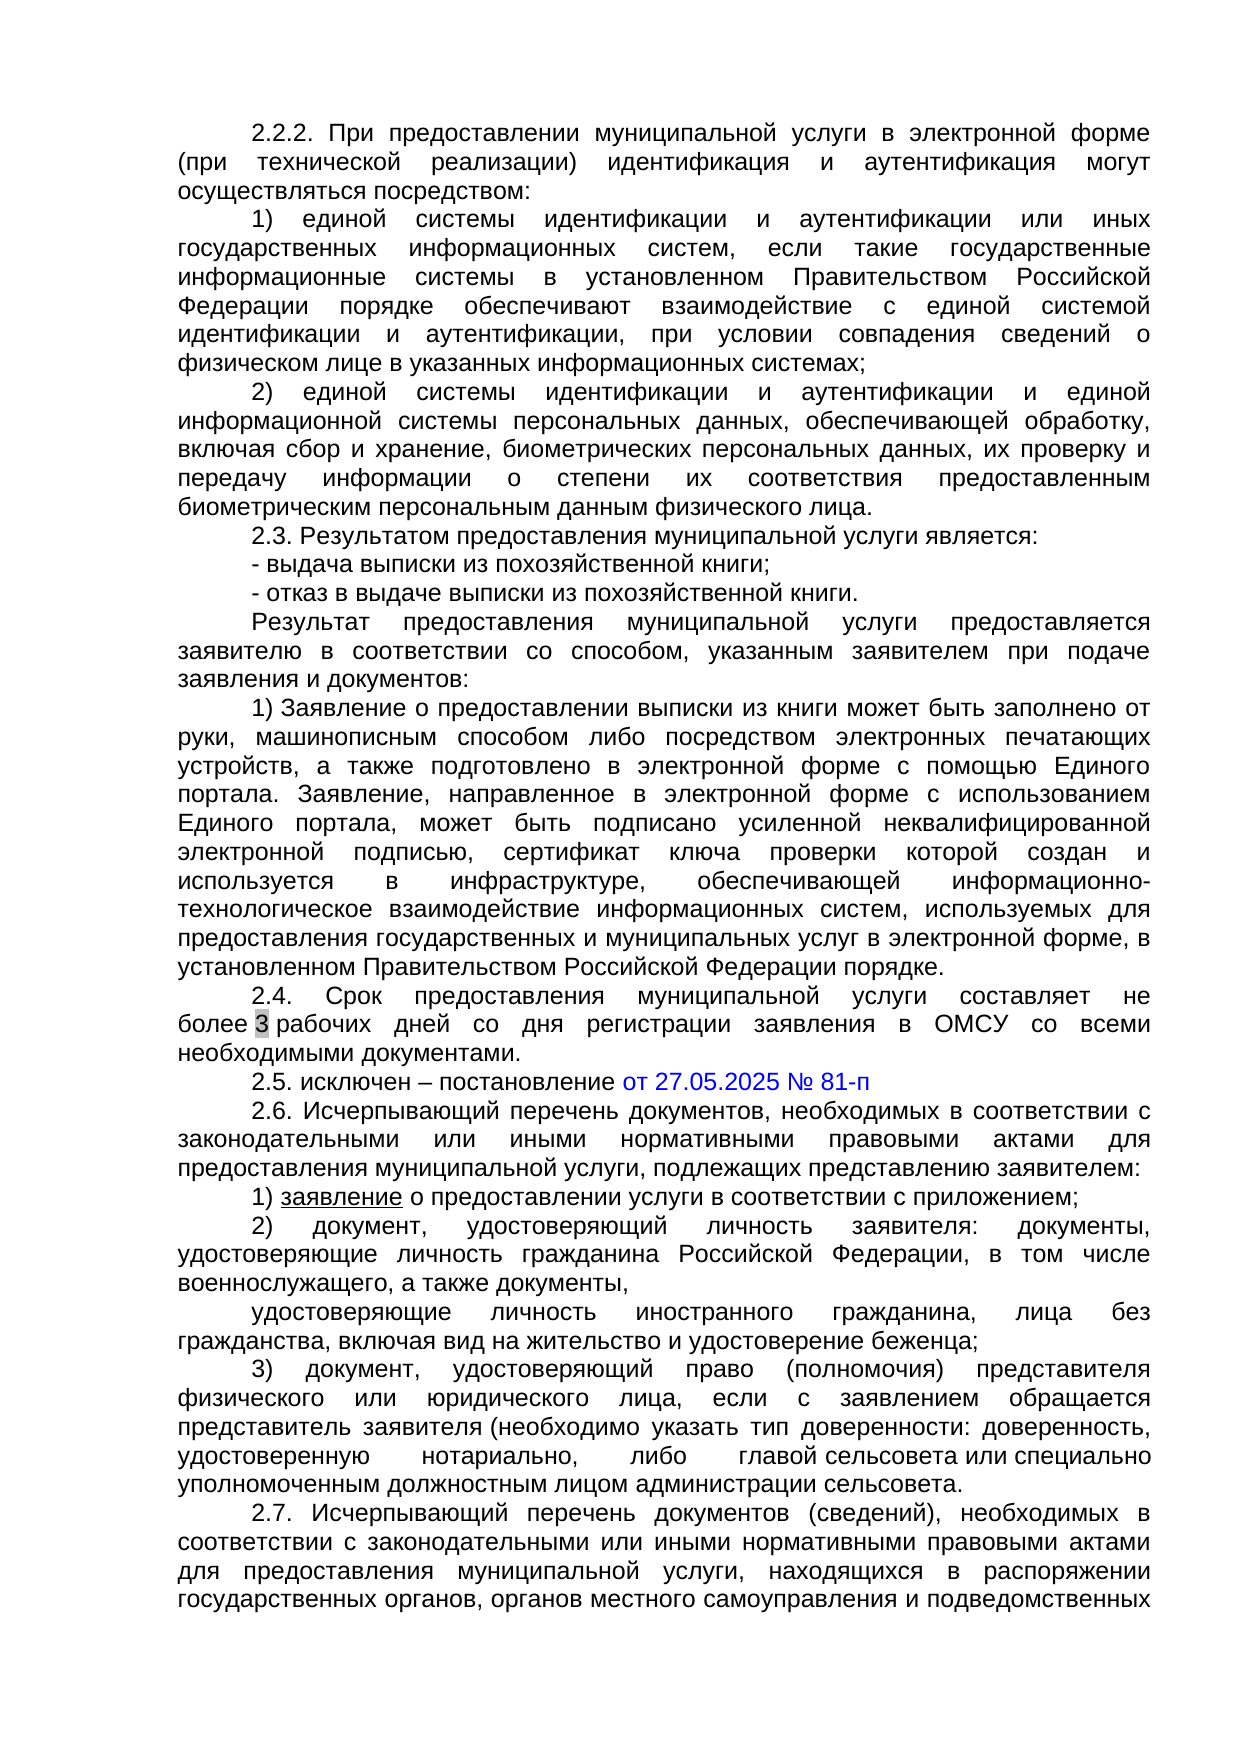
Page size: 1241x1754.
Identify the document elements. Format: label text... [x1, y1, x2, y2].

text Результат предоставления муниципальной услуги предоставляется заявителю в соответствии со способом, указанным заявителем при подаче заявления и документов: [177, 607, 1152, 693]
text удостоверяющие личность иностранного гражданина, лица без гражданства, включая вид на жительство и удостоверение беженца; [177, 1297, 1152, 1354]
text 2) единой системы идентификации и аутентификации и единой информационной системы персональных данных, обеспечивающей обработку, включая сбор и хранение, биометрических персональных данных, их проверку и передачу информации о степени их соответствия предоставленным биометрическим персональным данным физического лица. [177, 377, 1152, 521]
text 2.5. исключен – постановление от 27.05.2025 № 81-п [177, 1067, 1152, 1096]
text 2.4. Срок предоставления муниципальной услуги составляет не более 3 рабочих дней со дня регистрации заявления в ОМСУ со всеми необходимыми документами. [177, 981, 1152, 1067]
text - отказ в выдаче выписки из похозяйственной книги. [177, 578, 1152, 607]
text 1) Заявление о предоставлении выписки из книги может быть заполнено от руки, машинописным способом либо посредством электронных печатающих устройств, а также подготовлено в электронной форме с помощью Единого портала. Заявление, направленное в электронной форме с использованием Единого портала, может быть подписано усиленной неквалифицированной электронной подписью, сертификат ключа проверки которой создан и используется в инфраструктуре, обеспечивающей информационно-технологическое взаимодействие информационных систем, используемых для предоставления государственных и муниципальных услуг в электронной форме, в установленном Правительством Российской Федерации порядке. [177, 693, 1152, 981]
text 1) единой системы идентификации и аутентификации или иных государственных информационных систем, если такие государственные информационные системы в установленном Правительством Российской Федерации порядке обеспечивают взаимодействие с единой системой идентификации и аутентификации, при условии совпадения сведений о физическом лице в указанных информационных системах; [177, 204, 1152, 377]
text - выдача выписки из похозяйственной книги; [177, 549, 1152, 578]
text 1) заявление о предоставлении услуги в соответствии с приложением; [177, 1182, 1152, 1211]
text 2) документ, удостоверяющий личность заявителя: документы, удостоверяющие личность гражданина Российской Федерации, в том числе военнослужащего, а также документы, [177, 1211, 1152, 1297]
text 2.6. Исчерпывающий перечень документов, необходимых в соответствии с законодательными или иными нормативными правовыми актами для предоставления муниципальной услуги, подлежащих представлению заявителем: [177, 1096, 1152, 1182]
text 3) документ, удостоверяющий право (полномочия) представителя физического или юридического лица, если с заявлением обращается представитель заявителя (необходимо указать тип доверенности: доверенность, удостоверенную нотариально, либо главой сельсовета или специально уполномоченным должностным лицом администрации сельсовета. [177, 1354, 1152, 1498]
text 2.3. Результатом предоставления муниципальной услуги является: [177, 521, 1152, 549]
text 2.2.2. При предоставлении муниципальной услуги в электронной форме (при технической реализации) идентификация и аутентификация могут осуществляться посредством: [177, 118, 1152, 204]
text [177, 1498, 1152, 1613]
